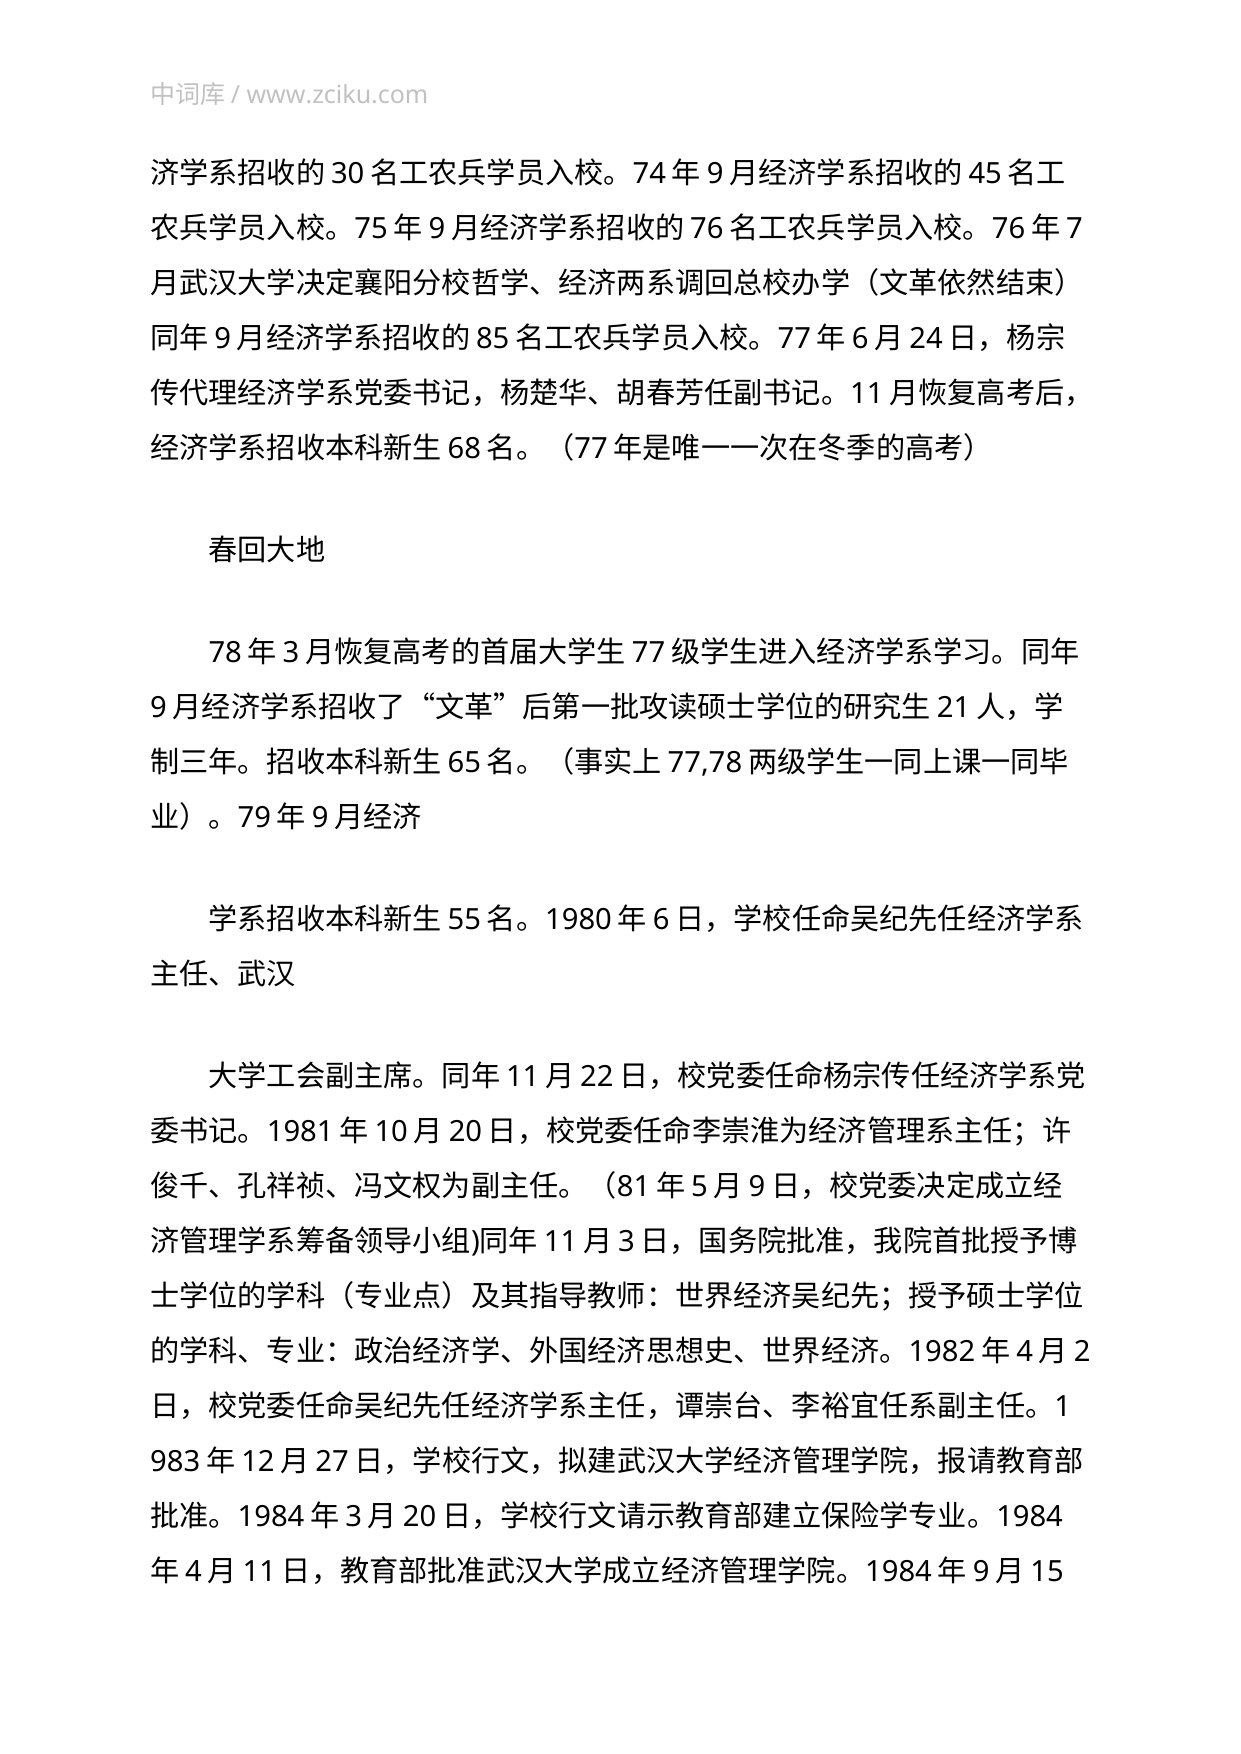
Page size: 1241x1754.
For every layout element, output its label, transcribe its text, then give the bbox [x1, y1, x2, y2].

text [150, 1052, 1090, 1589]
text 78年3月恢复高考的首届大学生77级学生进入经济学系学习。同年9月经济学系招收了“文革”后第一批攻读硕士学位的研究生21人，学制三年。招收本科新生65名。（事实上77,78两级学生一同上课一同毕业）。79年9月经济 [150, 629, 1090, 836]
text 学系招收本科新生55名。1980年6日，学校任命吴纪先任经济学系主任、武汉 [150, 896, 1090, 993]
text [150, 150, 1090, 467]
text 春回大地 [150, 527, 1090, 569]
